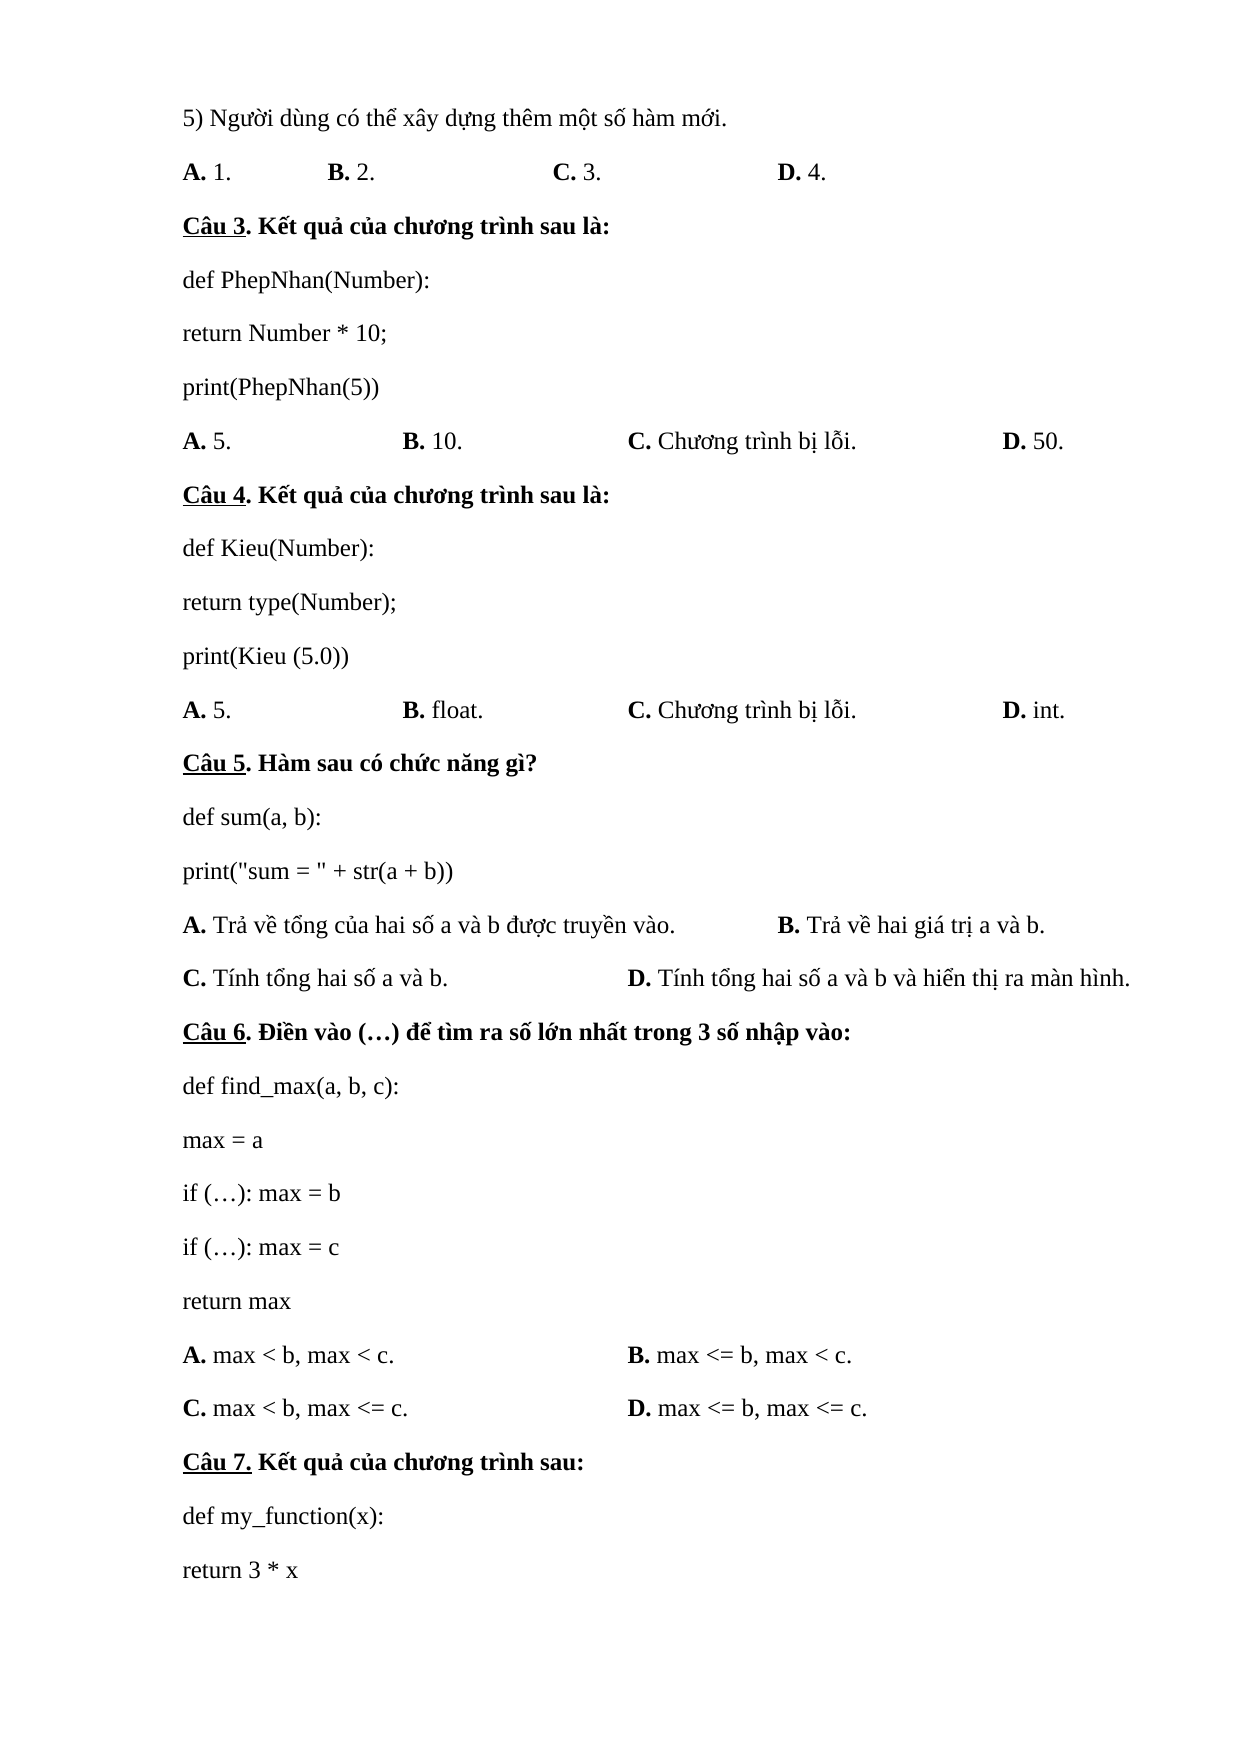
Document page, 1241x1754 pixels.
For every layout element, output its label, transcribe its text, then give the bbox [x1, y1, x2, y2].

text return type(Number); [182, 587, 1161, 616]
text Câu 5. Hàm sau có chức năng gì? [182, 748, 1161, 777]
text Câu 3. Kết quả của chương trình sau là: [182, 211, 1161, 240]
text A. Trả về tổng của hai số a và b được truyền vào. B. Trả về hai giá trị a và b. [182, 910, 1161, 938]
text A. 5. B. 10. C. Chương trình bị lỗi. D. 50. [182, 426, 1161, 455]
text return Number * 10; [182, 318, 1161, 347]
text print("sum = " + str(a + b)) [182, 856, 1161, 885]
text if (…): max = b [182, 1178, 1161, 1207]
text def find_max(a, b, c): [182, 1071, 1161, 1100]
text if (…): max = c [182, 1232, 1161, 1261]
text max = a [182, 1125, 1161, 1153]
text print(PhepNhan(5)) [182, 372, 1161, 401]
text C. Tính tổng hai số a và b. D. Tính tổng hai số a và b và hiển thị ra màn hình. [182, 963, 1161, 992]
text A. 1. B. 2. C. 3. D. 4. [182, 157, 1161, 186]
text def my_function(x): [182, 1501, 1161, 1530]
text print(Kieu (5.0)) [182, 641, 1161, 670]
text C. max < b, max <= c. D. max <= b, max <= c. [182, 1393, 1161, 1422]
text Câu 4. Kết quả của chương trình sau là: [182, 480, 1161, 508]
text return 3 * x [182, 1555, 1161, 1583]
text return max [182, 1286, 1161, 1315]
text 5) Người dùng có thể xây dựng thêm một số hàm mới. [182, 103, 1161, 132]
text Câu 6. Điền vào (…) để tìm ra số lớn nhất trong 3 số nhập vào: [182, 1017, 1161, 1046]
text def Kieu(Number): [182, 533, 1161, 562]
text def sum(a, b): [182, 802, 1161, 831]
text A. 5. B. float. C. Chương trình bị lỗi. D. int. [182, 695, 1161, 723]
text A. max < b, max < c. B. max <= b, max < c. [182, 1340, 1161, 1368]
text def PhepNhan(Number): [182, 265, 1161, 293]
text Câu 7. Kết quả của chương trình sau: [182, 1447, 1161, 1476]
